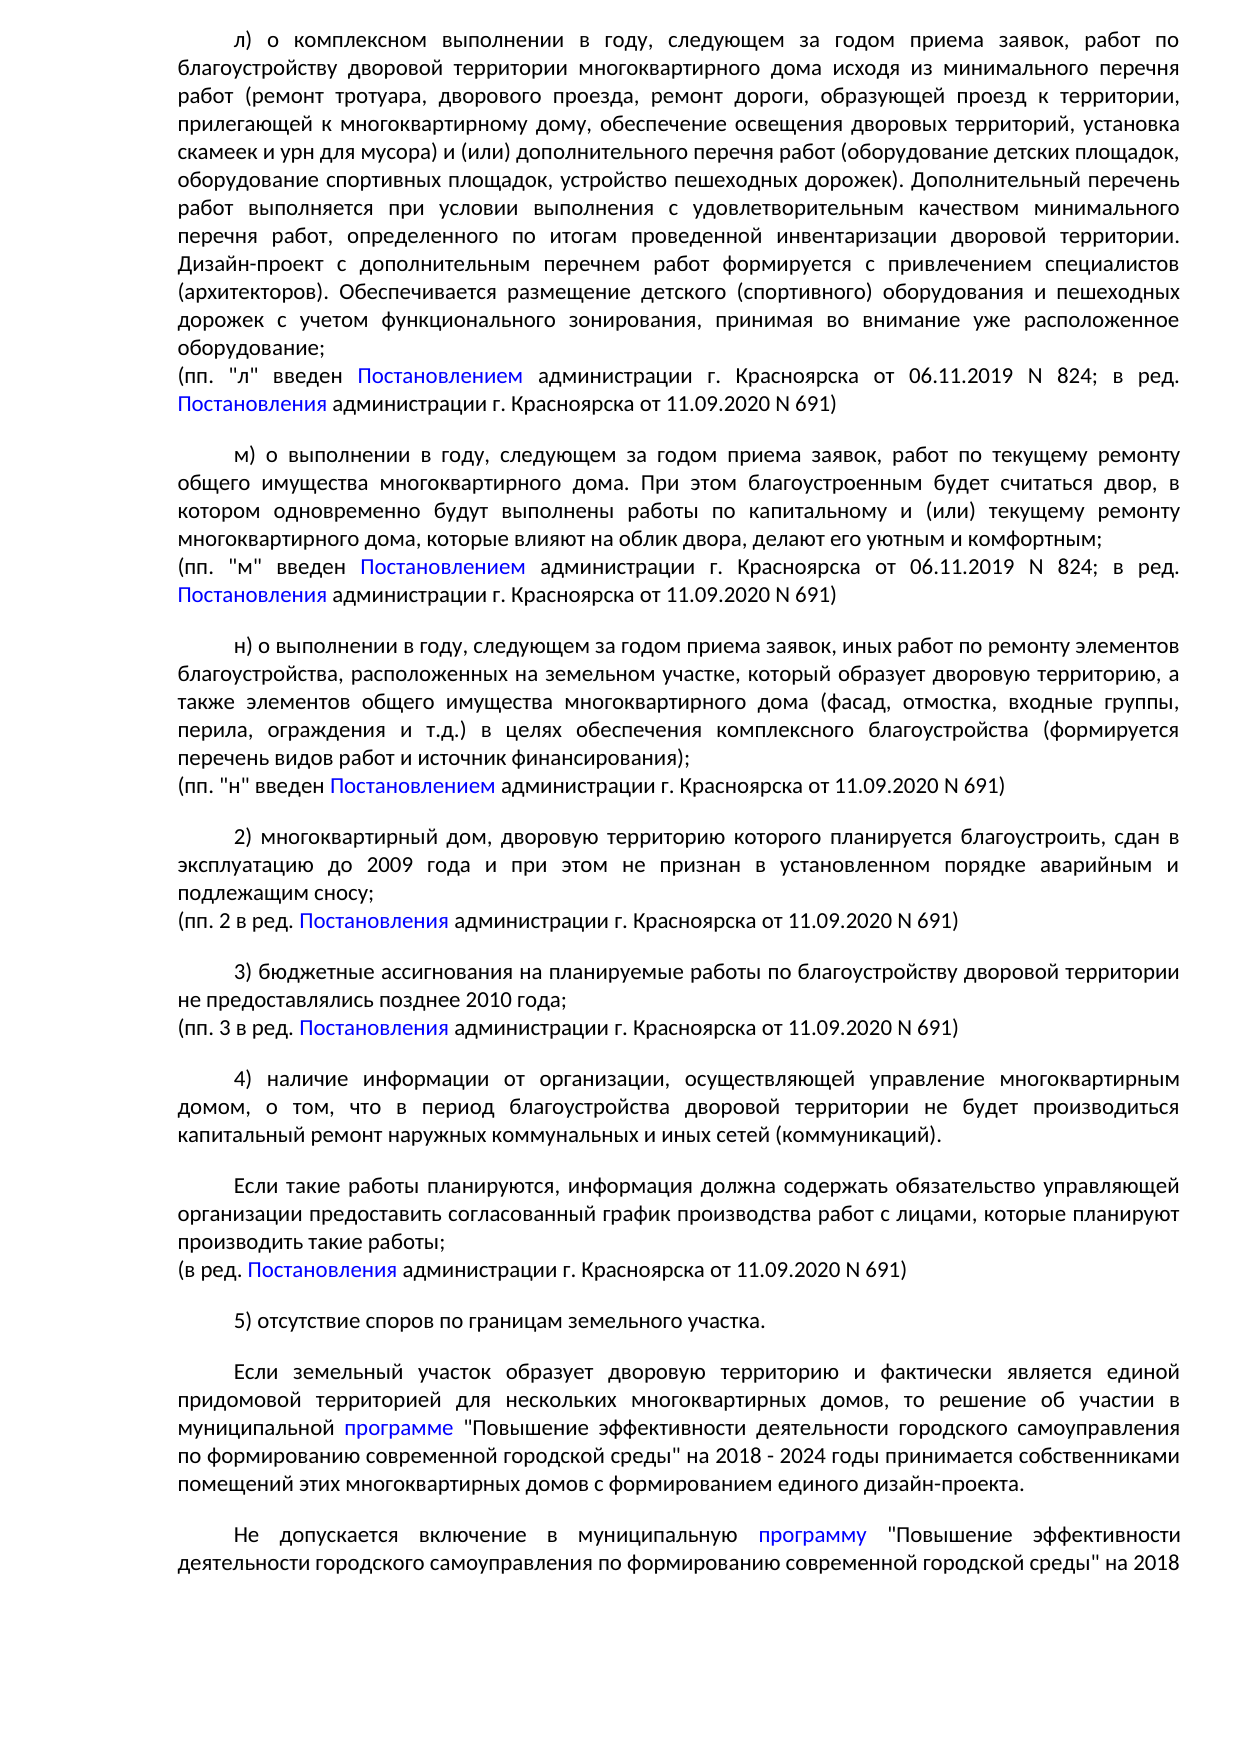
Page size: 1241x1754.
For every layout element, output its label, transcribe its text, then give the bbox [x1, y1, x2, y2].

text (пп. "л" введен Постановлением администрации г. Красноярска от 06.11.2019 N 824; в ред. Постановления администрации г. Красноярска от 11.09.2020 N 691) [177, 361, 1181, 417]
text 4) наличие информации от организации, осуществляющей управление многоквартирным домом, о том, что в период благоустройства дворовой территории не будет производиться капитальный ремонт наружных коммунальных и иных сетей (коммуникаций). [177, 1064, 1181, 1148]
text Если такие работы планируются, информация должна содержать обязательство управляющей организации предоставить согласованный график производства работ с лицами, которые планируют производить такие работы; [177, 1171, 1181, 1255]
text (в ред. Постановления администрации г. Красноярска от 11.09.2020 N 691) [177, 1255, 1181, 1283]
text л) о комплексном выполнении в году, следующем за годом приема заявок, работ по благоустройству дворовой территории многоквартирного дома исходя из минимального перечня работ (ремонт тротуара, дворового проезда, ремонт дороги, образующей проезд к территории, прилегающей к многоквартирному дому, обеспечение освещения дворовых территорий, установка скамеек и урн для мусора) и (или) дополнительного перечня работ (оборудование детских площадок, оборудование спортивных площадок, устройство пешеходных дорожек). Дополнительный перечень работ выполняется при условии выполнения с удовлетворительным качеством минимального перечня работ, определенного по итогам проведенной инвентаризации дворовой территории. Дизайн-проект с дополнительным перечнем работ формируется с привлечением специалистов (архитекторов). Обеспечивается размещение детского (спортивного) оборудования и пешеходных дорожек с учетом функционального зонирования, принимая во внимание уже расположенное оборудование; [177, 25, 1181, 361]
text (пп. 2 в ред. Постановления администрации г. Красноярска от 11.09.2020 N 691) [177, 906, 1181, 934]
text 2) многоквартирный дом, дворовую территорию которого планируется благоустроить, сдан в эксплуатацию до 2009 года и при этом не признан в установленном порядке аварийным и подлежащим сносу; [177, 822, 1181, 906]
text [177, 1520, 1181, 1576]
text (пп. 3 в ред. Постановления администрации г. Красноярска от 11.09.2020 N 691) [177, 1013, 1181, 1041]
text (пп. "н" введен Постановлением администрации г. Красноярска от 11.09.2020 N 691) [177, 771, 1181, 799]
text 3) бюджетные ассигнования на планируемые работы по благоустройству дворовой территории не предоставлялись позднее 2010 года; [177, 957, 1181, 1013]
text 5) отсутствие споров по границам земельного участка. [177, 1306, 1181, 1334]
text (пп. "м" введен Постановлением администрации г. Красноярска от 06.11.2019 N 824; в ред. Постановления администрации г. Красноярска от 11.09.2020 N 691) [177, 552, 1181, 608]
text Если земельный участок образует дворовую территорию и фактически является единой придомовой территорией для нескольких многоквартирных домов, то решение об участии в муниципальной программе "Повышение эффективности деятельности городского самоуправления по формированию современной городской среды" на 2018 - 2024 годы принимается собственниками помещений этих многоквартирных домов с формированием единого дизайн-проекта. [177, 1357, 1181, 1497]
text м) о выполнении в году, следующем за годом приема заявок, работ по текущему ремонту общего имущества многоквартирного дома. При этом благоустроенным будет считаться двор, в котором одновременно будут выполнены работы по капитальному и (или) текущему ремонту многоквартирного дома, которые влияют на облик двора, делают его уютным и комфортным; [177, 440, 1181, 552]
text н) о выполнении в году, следующем за годом приема заявок, иных работ по ремонту элементов благоустройства, расположенных на земельном участке, который образует дворовую территорию, а также элементов общего имущества многоквартирного дома (фасад, отмостка, входные группы, перила, ограждения и т.д.) в целях обеспечения комплексного благоустройства (формируется перечень видов работ и источник финансирования); [177, 631, 1181, 771]
